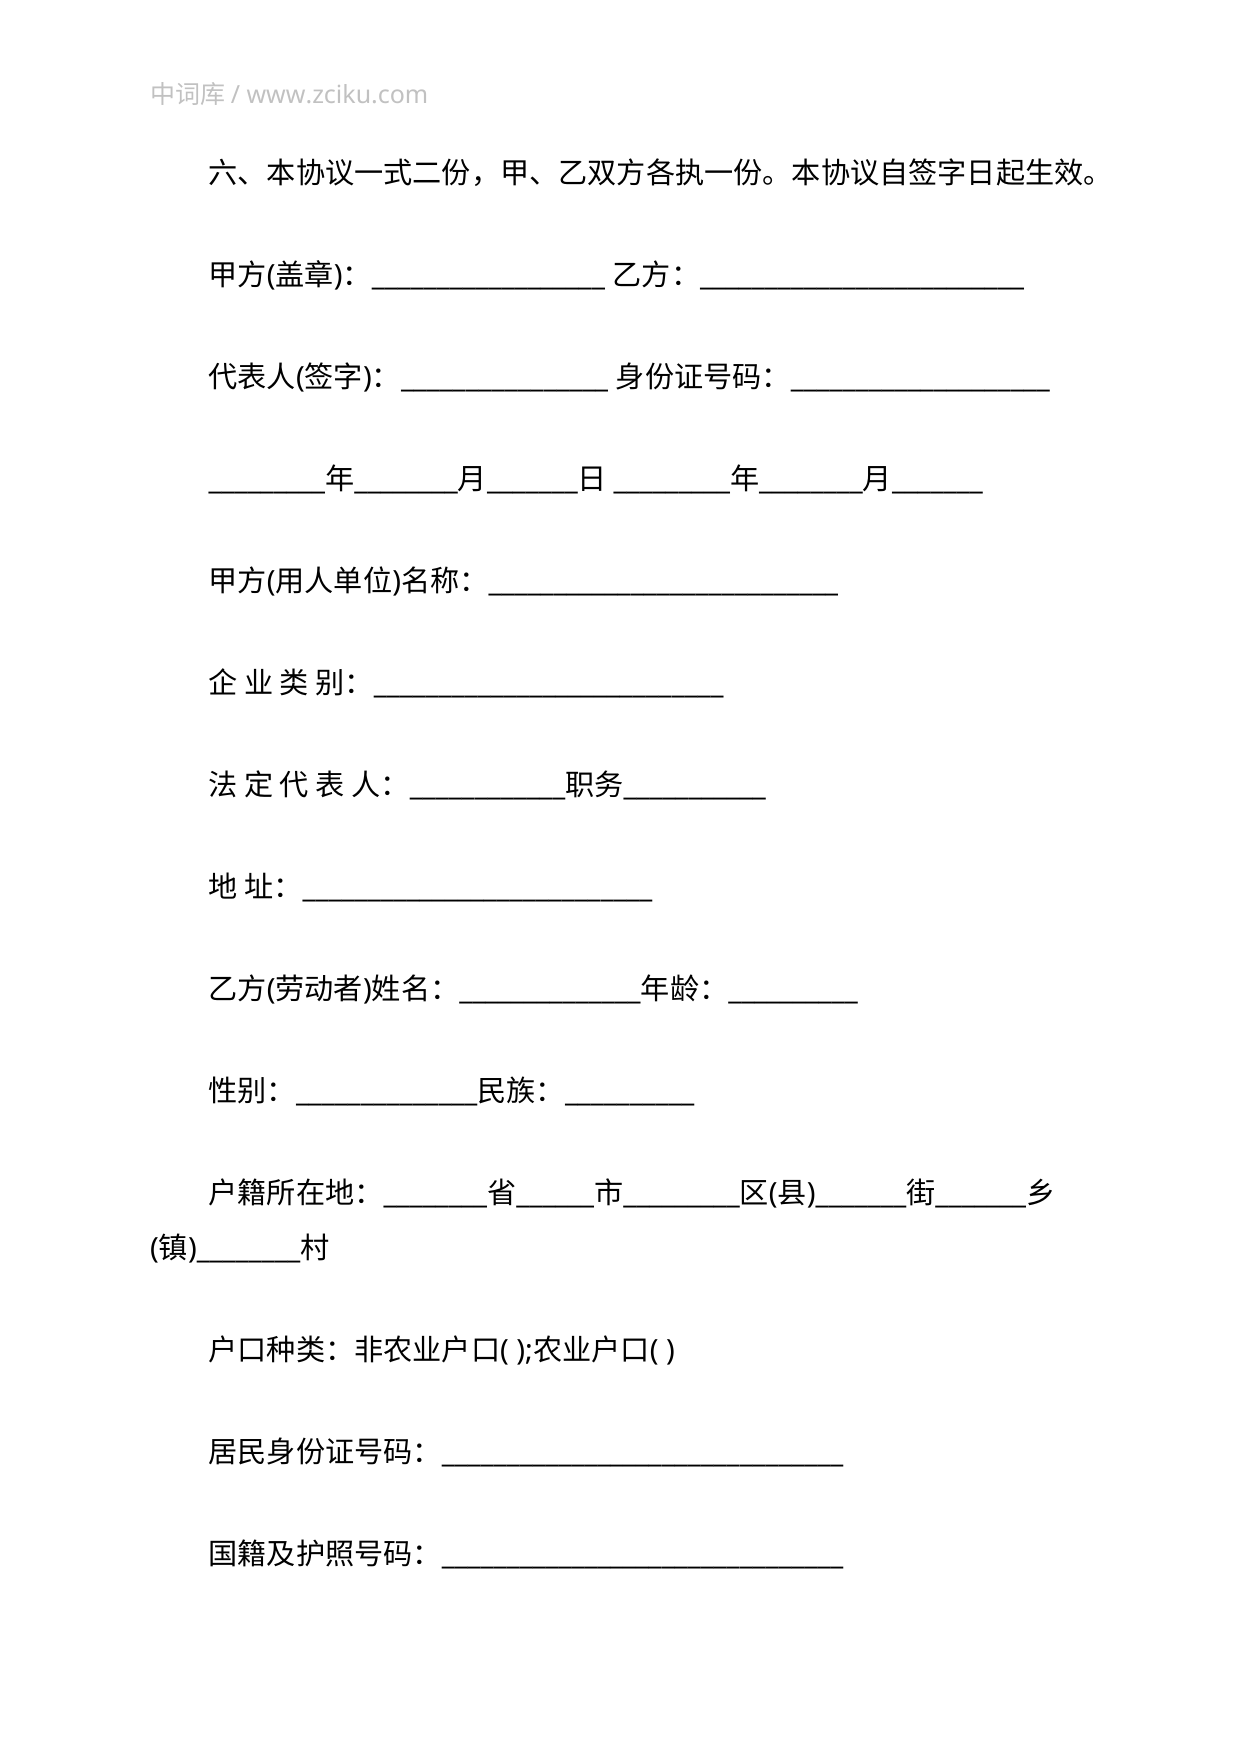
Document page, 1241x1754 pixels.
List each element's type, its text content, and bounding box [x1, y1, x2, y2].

text _________年________月_______日 _________年________月_______ [150, 456, 1090, 498]
text 甲方(用人单位)名称：___________________________ [150, 558, 1090, 600]
text 户籍所在地：________省______市_________区(县)_______街_______乡(镇)________村 [150, 1169, 1090, 1267]
text 地 址：___________________________ [150, 864, 1090, 906]
text 居民身份证号码：_______________________________ [150, 1428, 1090, 1471]
text 甲方(盖章)：__________________ 乙方：_________________________ [150, 252, 1090, 294]
text 乙方(劳动者)姓名：______________年龄：__________ [150, 966, 1090, 1008]
text 企 业 类 别：___________________________ [150, 660, 1090, 702]
text 国籍及护照号码：_______________________________ [150, 1531, 1090, 1573]
text 户口种类：非农业户口( );农业户口( ) [150, 1327, 1090, 1369]
text 法 定 代 表 人：____________职务___________ [150, 762, 1090, 804]
text 代表人(签字)：________________ 身份证号码：____________________ [150, 354, 1090, 396]
text 性别：______________民族：__________ [150, 1068, 1090, 1110]
text 六、本协议一式二份，甲、乙双方各执一份。本协议自签字日起生效。 [150, 150, 1090, 192]
